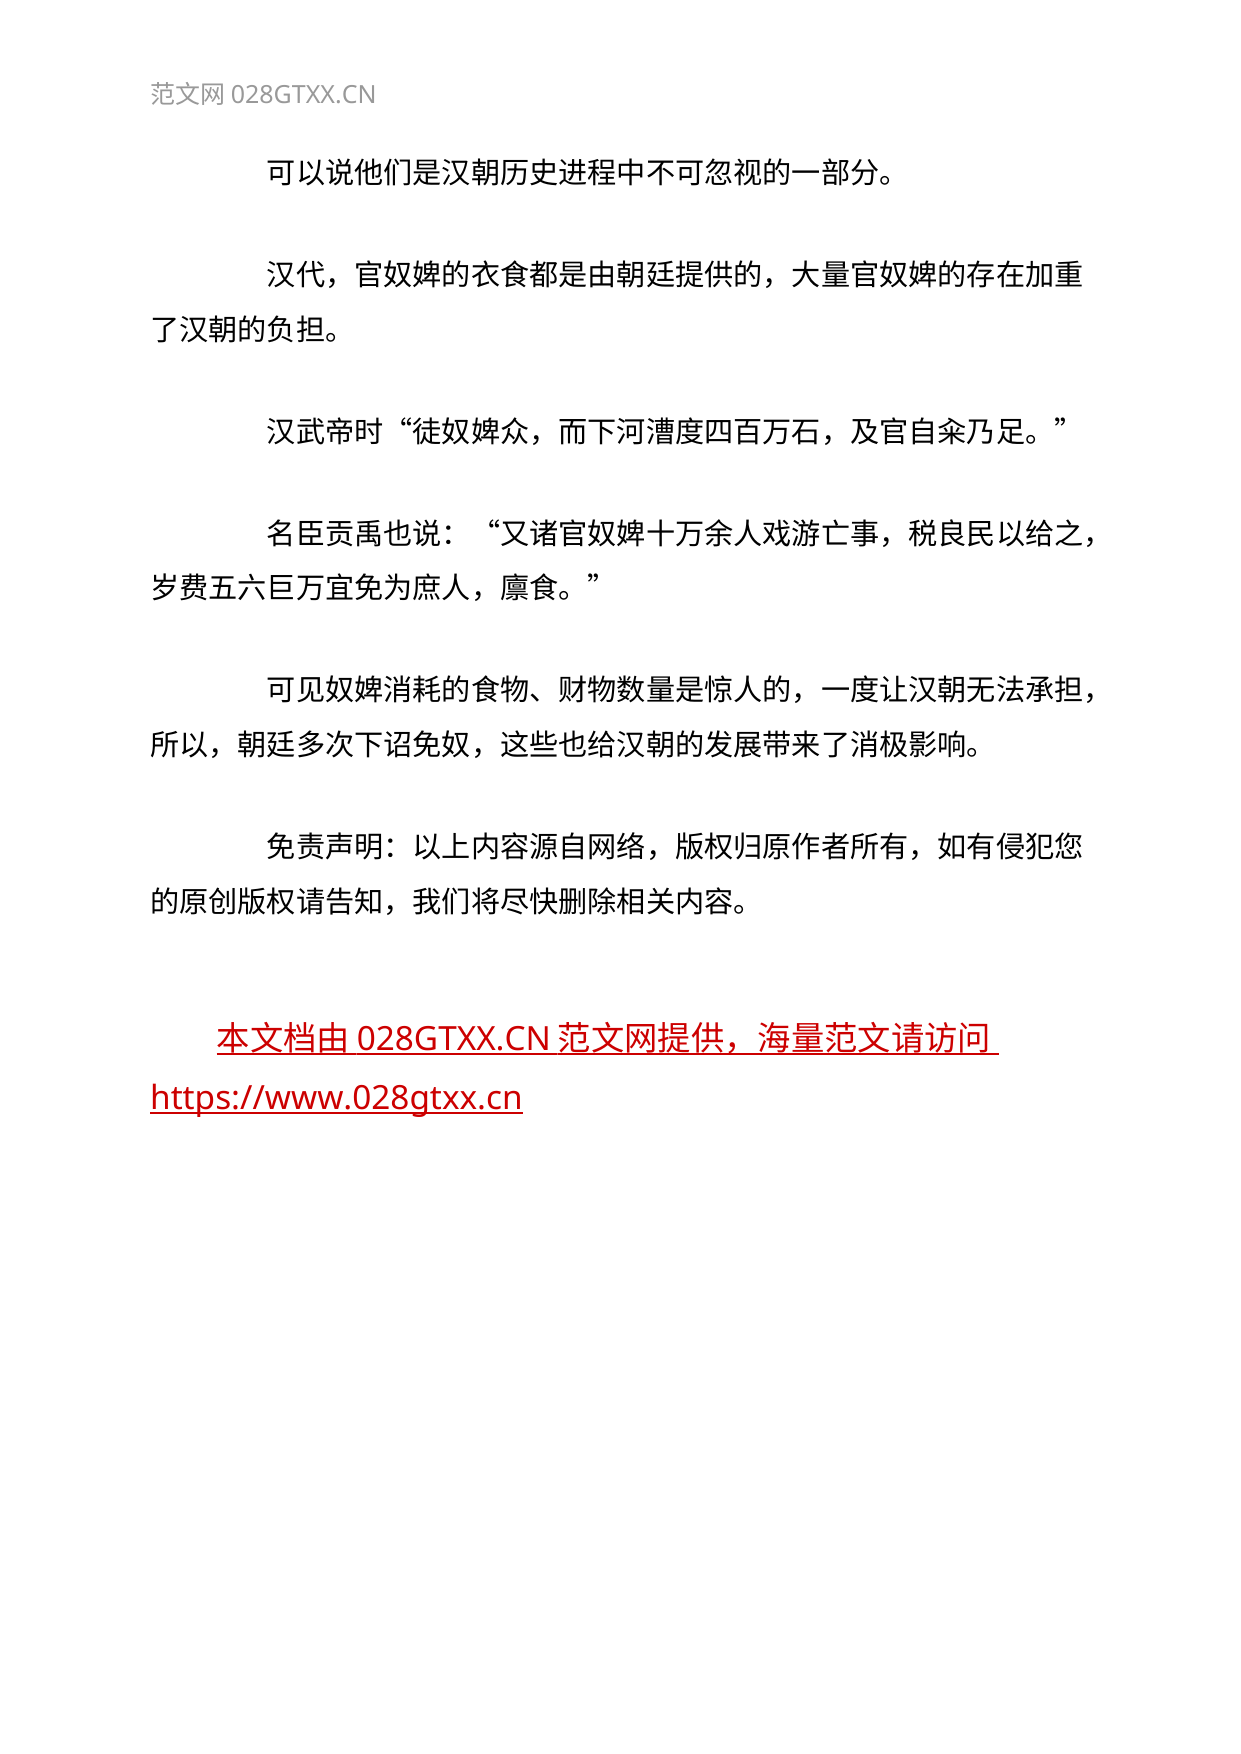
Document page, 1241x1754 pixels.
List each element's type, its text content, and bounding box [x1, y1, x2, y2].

text 本文档由028GTXX.CN范文网提供，海量范文请访问 https://www.028gtxx.cn [150, 1011, 1090, 1119]
text 可以说他们是汉朝历史进程中不可忽视的一部分。 [150, 150, 1090, 192]
text 汉代，官奴婢的衣食都是由朝廷提供的，大量官奴婢的存在加重了汉朝的负担。 [150, 252, 1090, 349]
text 汉武帝时“徒奴婢众，而下河漕度四百万石，及官自籴乃足。” [150, 408, 1090, 451]
text 免责声明：以上内容源自网络，版权归原作者所有，如有侵犯您的原创版权请告知，我们将尽快删除相关内容。 [150, 823, 1090, 921]
text 名臣贡禹也说：“又诸官奴婢十万余人戏游亡事，税良民以给之，岁费五六巨万宜免为庶人，廪食。” [150, 510, 1090, 607]
text 可见奴婢消耗的食物、财物数量是惊人的，一度让汉朝无法承担，所以，朝廷多次下诏免奴，这些也给汉朝的发展带来了消极影响。 [150, 667, 1090, 764]
